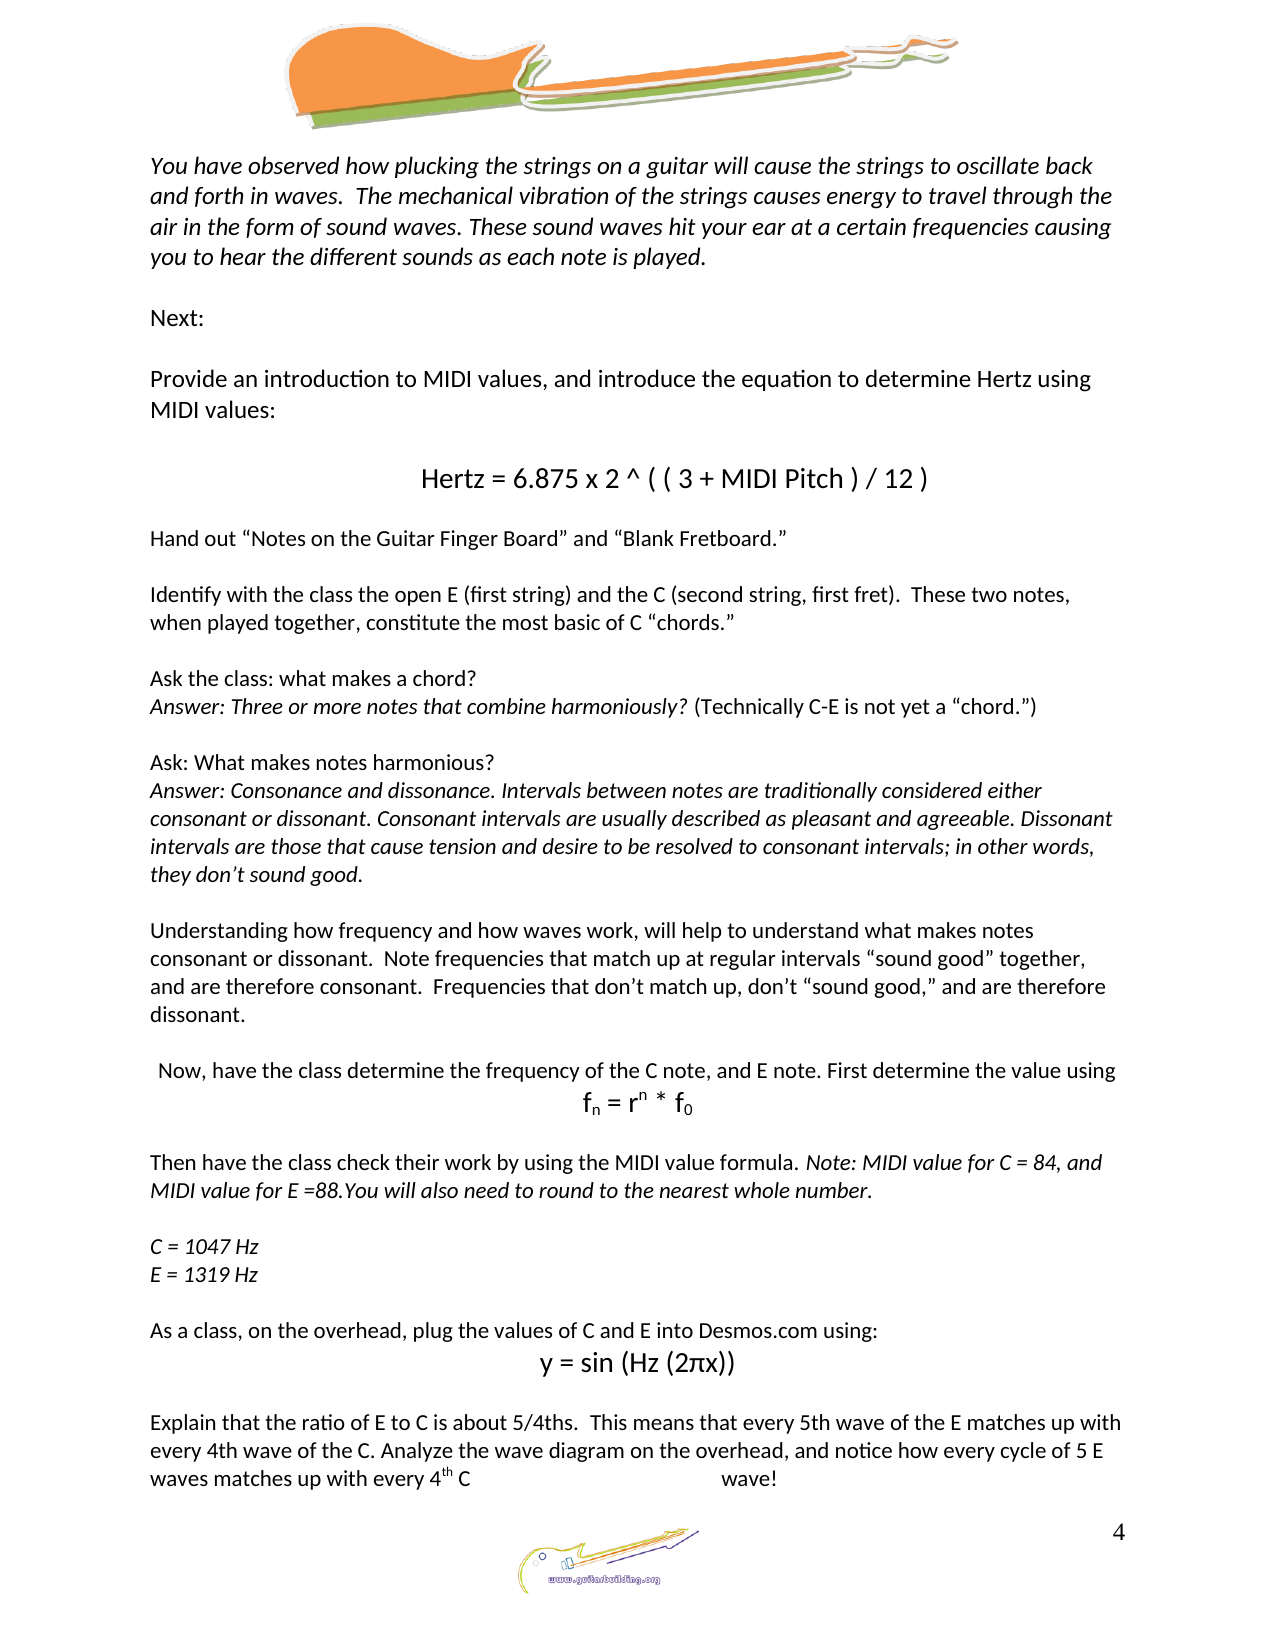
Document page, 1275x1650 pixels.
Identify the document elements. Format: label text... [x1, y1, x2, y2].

text Next: [150, 303, 1125, 333]
text Ask the class: what makes a chord? [150, 664, 1125, 692]
text C = 1047 Hz [150, 1232, 1125, 1260]
picture [511, 1485, 702, 1633]
text Then have the class check their work by using the MIDI value formula. Note: MIDI value for C = 84, and MIDI value for E =88.You will also need to round to the nearest whole number. [150, 1148, 1125, 1204]
text Ask: What makes notes harmonious? [150, 748, 1125, 776]
text Now, have the class determine the frequency of the C note, and E note. First determine the value using fn = rn * f0 [150, 1056, 1125, 1120]
text You have observed how plucking the strings on a guitar will cause the strings to oscillate back and forth in waves. The mechanical vibration of the strings causes energy to travel through the air in the form of sound waves. These sound waves hit your ear at a certain frequencies causing you to hear the different sounds as each note is played. [150, 150, 1125, 272]
text Identify with the class the open E (first string) and the C (second string, first fret). These two notes, when played together, constitute the most basic of C “chords.” [150, 580, 1125, 636]
text y = sin (Hz (2πx)) [150, 1344, 1125, 1380]
text Provide an introduction to MIDI values, and introduce the equation to determine Hertz using MIDI values: [150, 364, 1125, 425]
text As a class, on the overhead, plug the values of C and E into Desmos.com using: [150, 1316, 1125, 1344]
text Answer: Consonance and dissonance. Intervals between notes are traditionally considered either consonant or dissonant. Consonant intervals are usually described as pleasant and agreeable. Dissonant intervals are those that cause tension and desire to be resolved to consonant intervals; in other words, they don’t sound good. [150, 776, 1125, 888]
text Explain that the ratio of E to C is about 5/4ths. This means that every 5th wave of the E matches up with every 4th wave of the C. Analyze the wave diagram on the overhead, and notice how every cycle of 5 E waves matches up with every 4th C wave! [150, 1408, 1125, 1492]
text Hand out “Notes on the Guitar Finger Board” and “Blank Fretboard.” [150, 524, 1125, 552]
text Understanding how frequency and how waves work, will help to understand what makes notes consonant or dissonant. Note frequencies that match up at regular intervals “sound good” together, and are therefore consonant. Frequencies that don’t match up, don’t “sound good,” and are therefore dissonant. [150, 916, 1125, 1028]
text Answer: Three or more notes that combine harmoniously? (Technically C-E is not yet a “chord.”) [150, 692, 1125, 720]
picture [283, 22, 959, 130]
text Hertz = 6.875 x 2 ^ ( ( 3 + MIDI Pitch ) / 12 ) [150, 460, 1125, 496]
text E = 1319 Hz [150, 1260, 1125, 1288]
